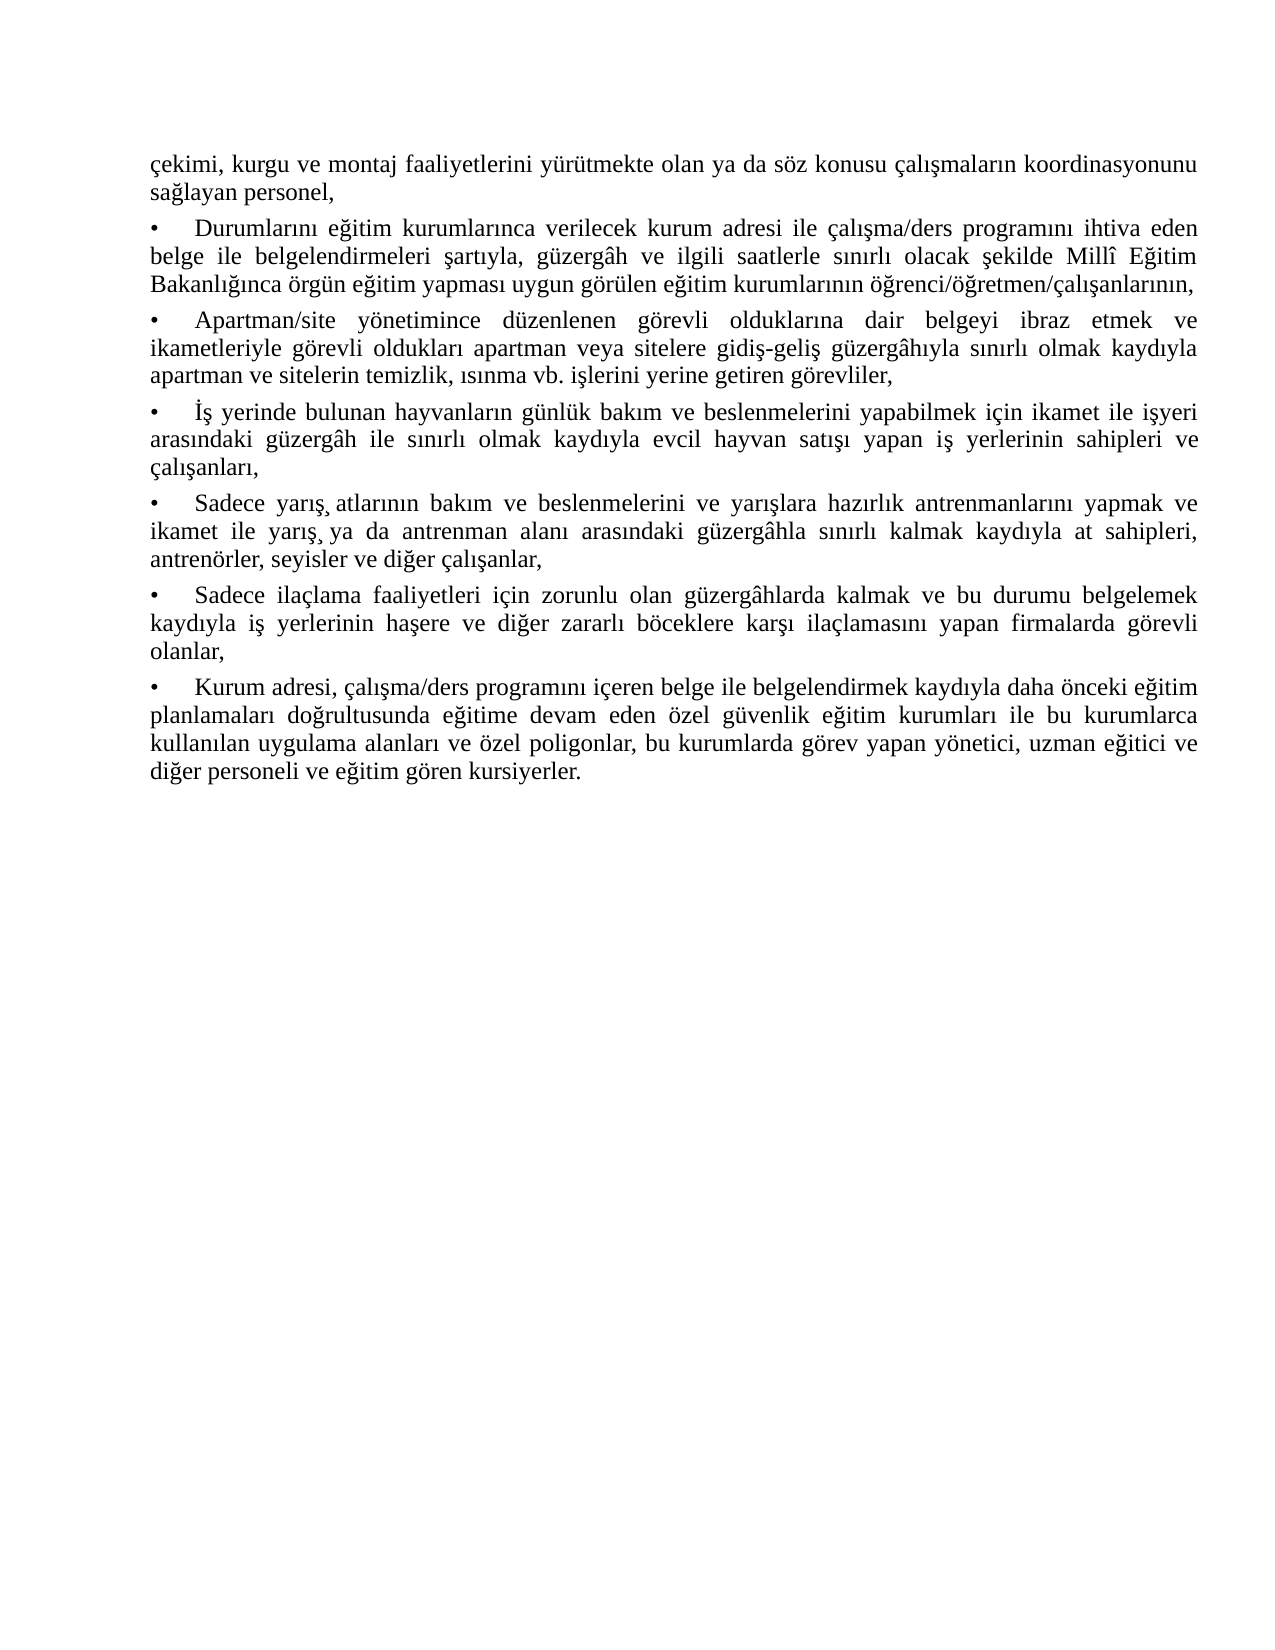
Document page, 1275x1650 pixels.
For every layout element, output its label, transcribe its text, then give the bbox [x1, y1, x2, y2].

list Sadece ilaçlama faaliyetleri için zorunlu olan güzergâhlarda kalmak ve bu durumu belgelemek kaydıyla iş yerlerinin haşere ve diğer zararlı böceklere karşı ilaçlamasını yapan firmalarda görevli olanlar, [150, 581, 1199, 665]
list İş yerinde bulunan hayvanların günlük bakım ve beslenmelerini yapabilmek için ikamet ile işyeri arasındaki güzergâh ile sınırlı olmak kaydıyla evcil hayvan satışı yapan iş yerlerinin sahipleri ve çalışanları, [150, 398, 1199, 481]
list Durumlarını eğitim kurumlarınca verilecek kurum adresi ile çalışma/ders programını ihtiva eden belge ile belgelendirmeleri şartıyla, güzergâh ve ilgili saatlerle sınırlı olacak şekilde Millî Eğitim Bakanlığınca örgün eğitim yapması uygun görülen eğitim kurumlarının öğrenci/öğretmen/çalışanlarının, [150, 214, 1199, 298]
list Sadece yarış̧ atlarının bakım ve beslenmelerini ve yarışlara hazırlık antrenmanlarını yapmak ve ikamet ile yarış̧ ya da antrenman alanı arasındaki güzergâhla sınırlı kalmak kaydıyla at sahipleri, antrenörler, seyisler ve diğer çalışanlar, [150, 489, 1199, 573]
list Kurum adresi, çalışma/ders programını içeren belge ile belgelendirmek kaydıyla daha önceki eğitim planlamaları doğrultusunda eğitime devam eden özel güvenlik eğitim kurumları ile bu kurumlarca kullanılan uygulama alanları ve özel poligonlar, bu kurumlarda görev yapan yönetici, uzman eğitici ve diğer personeli ve eğitim gören kursiyerler. [150, 673, 1199, 785]
list Apartman/site yönetimince düzenlenen görevli olduklarına dair belgeyi ibraz etmek ve ikametleriyle görevli oldukları apartman veya sitelere gidiş-geliş güzergâhıyla sınırlı olmak kaydıyla apartman ve sitelerin temizlik, ısınma vb. işlerini yerine getiren görevliler, [150, 306, 1199, 389]
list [150, 150, 1199, 206]
